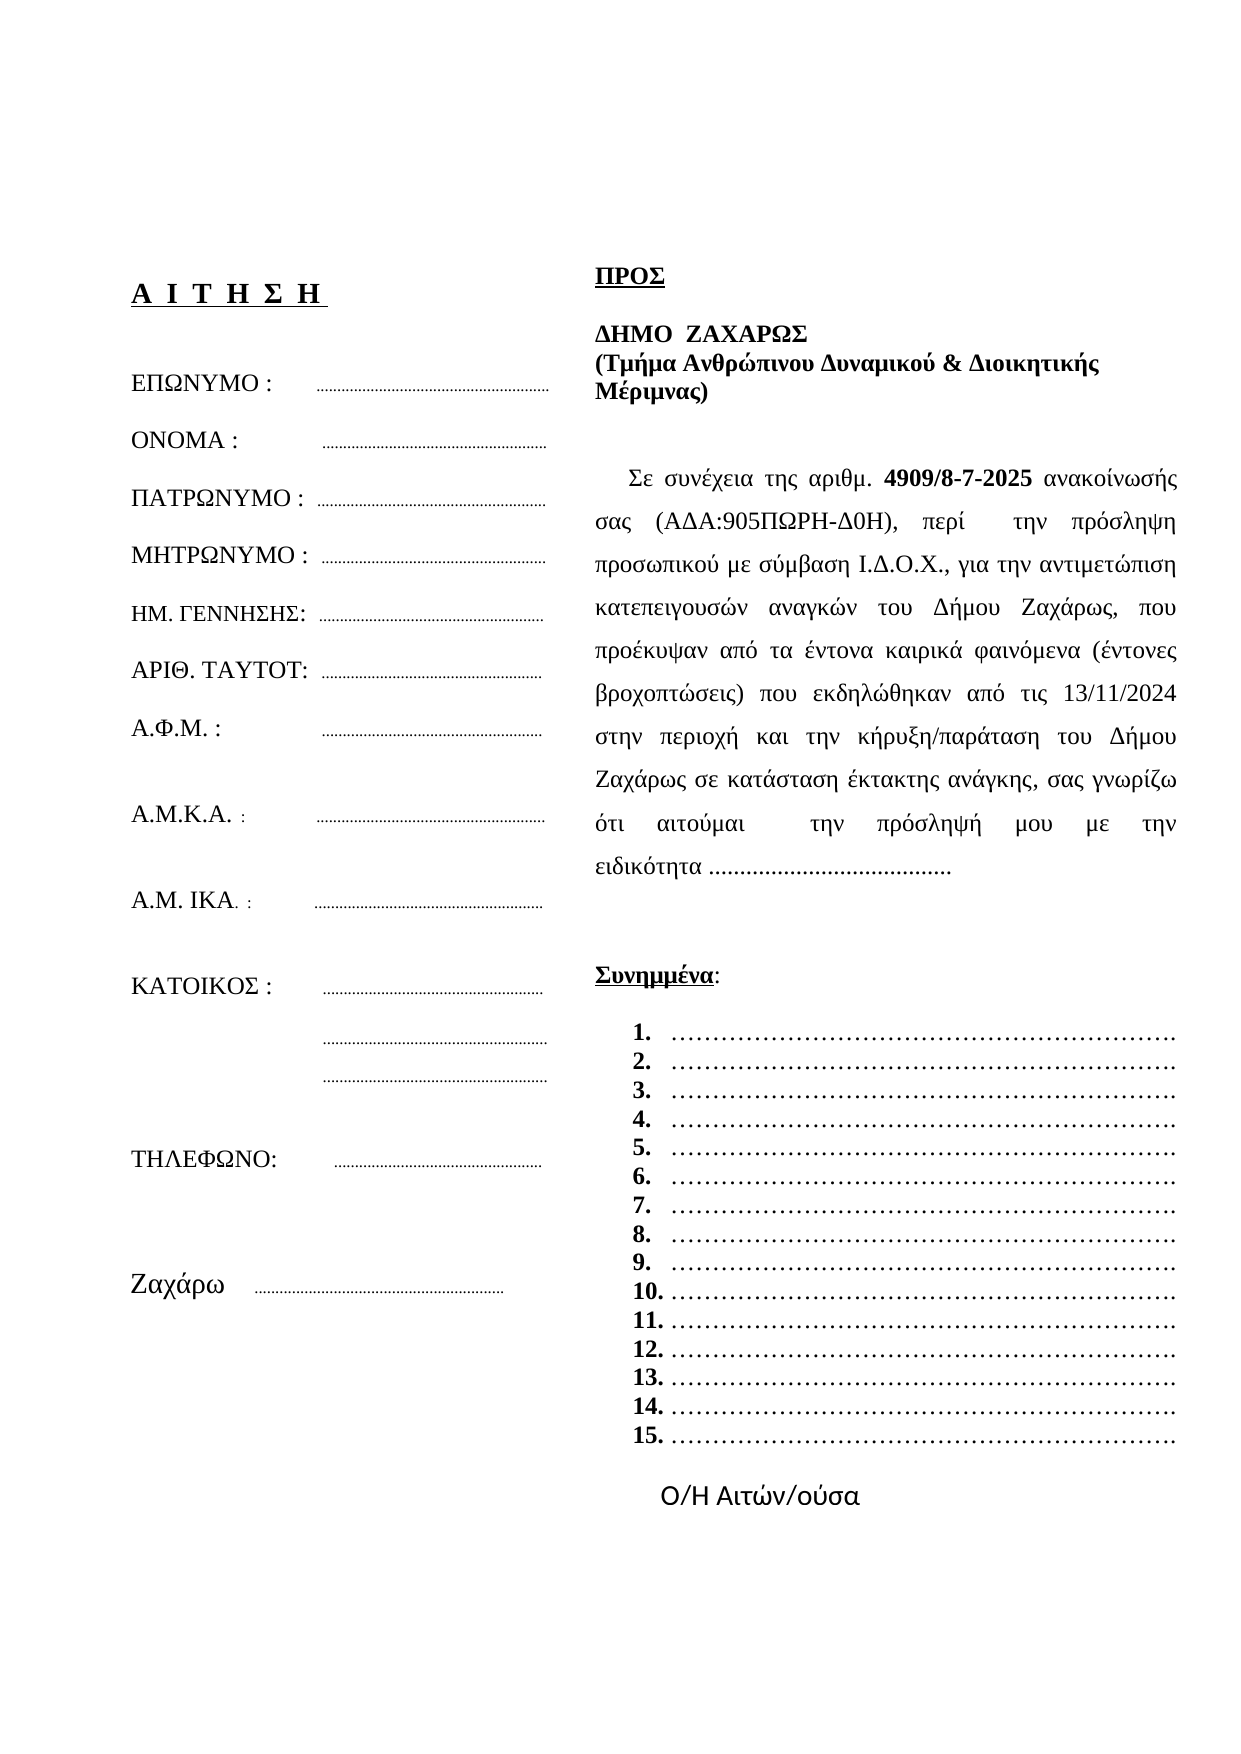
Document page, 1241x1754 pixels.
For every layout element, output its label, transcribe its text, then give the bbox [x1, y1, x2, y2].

text Ζαχάρω ............................................................ [130, 1266, 1107, 1299]
